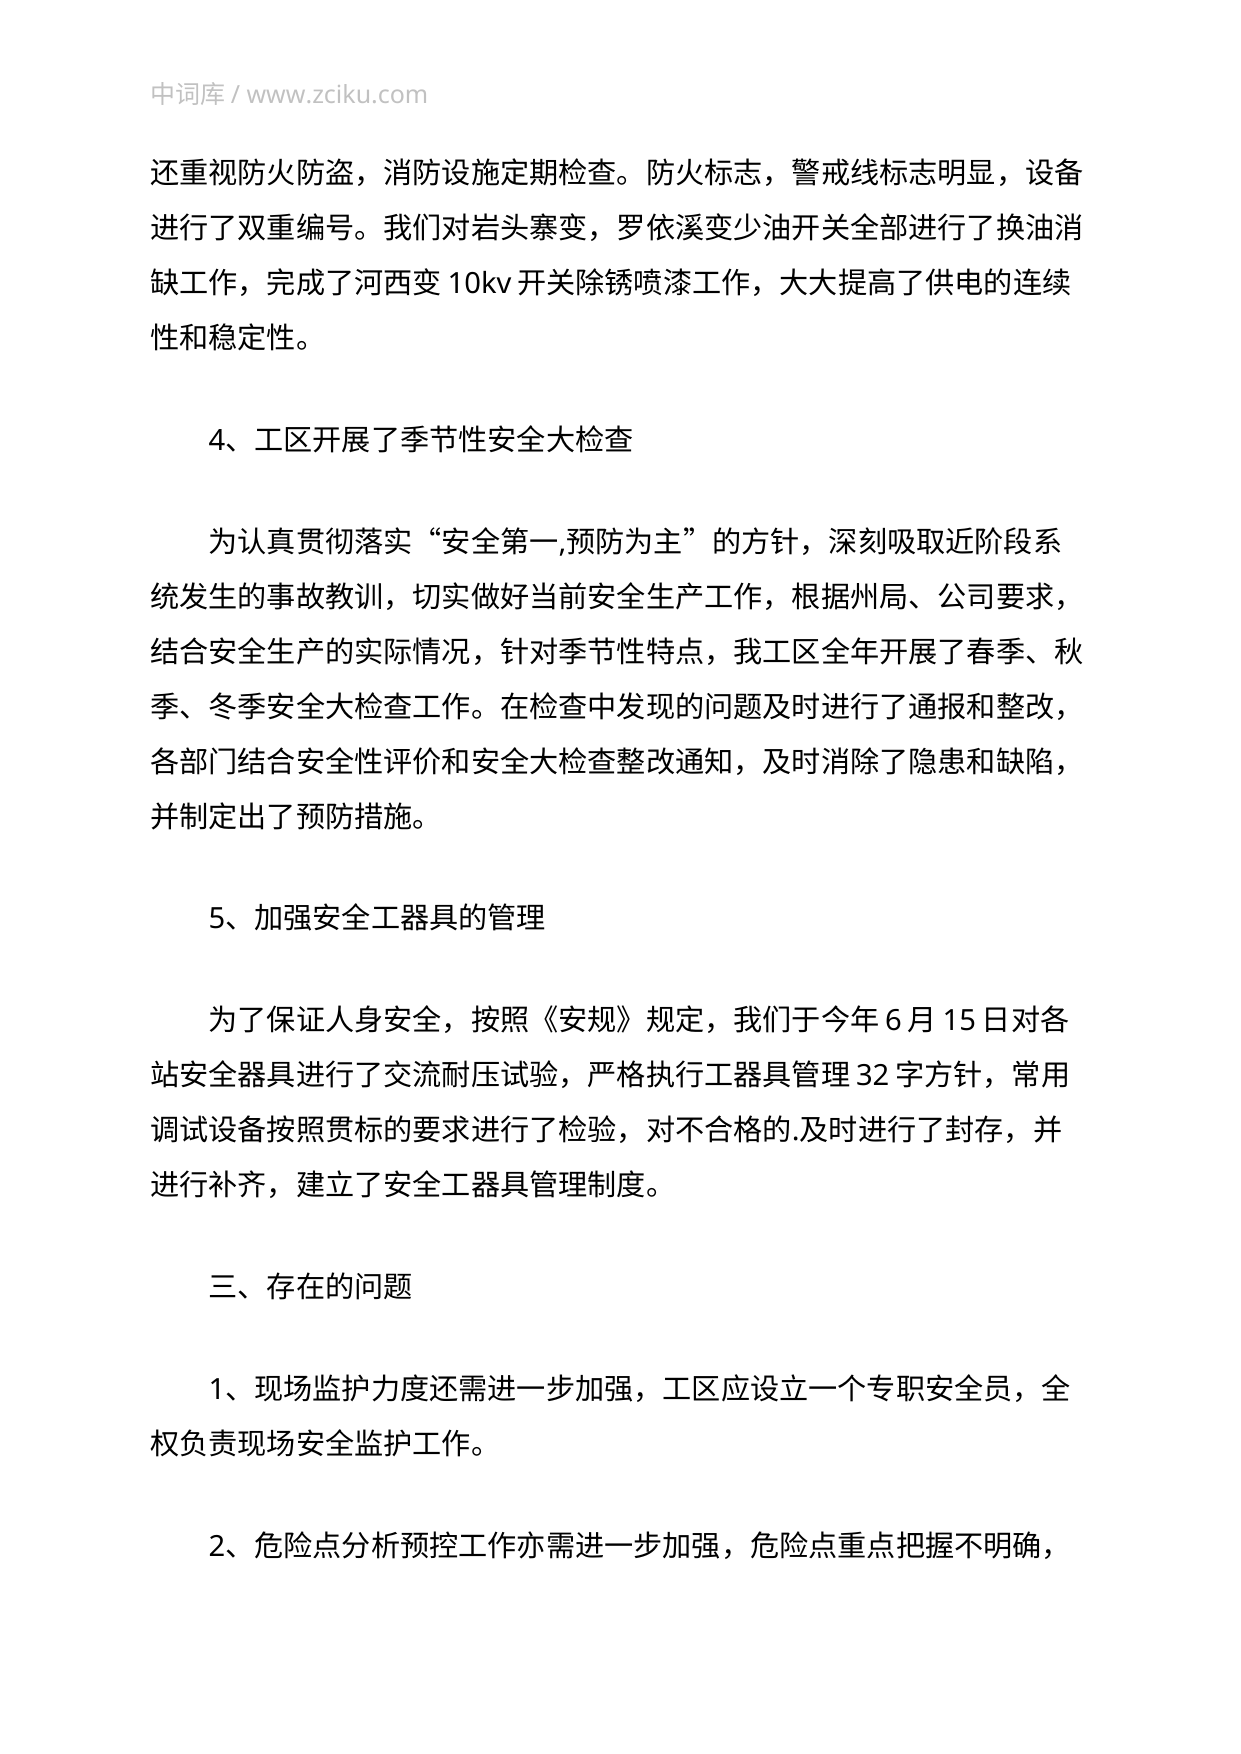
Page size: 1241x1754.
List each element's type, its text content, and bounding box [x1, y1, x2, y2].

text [150, 1522, 1090, 1564]
text 三、存在的问题 [150, 1264, 1090, 1306]
text 1、现场监护力度还需进一步加强，工区应设立一个专职安全员，全权负责现场安全监护工作。 [150, 1365, 1090, 1463]
text 为认真贯彻落实“安全第一,预防为主”的方针，深刻吸取近阶段系统发生的事故教训，切实做好当前安全生产工作，根据州局、公司要求，结合安全生产的实际情况，针对季节性特点，我工区全年开展了春季、秋季、冬季安全大检查工作。在检查中发现的问题及时进行了通报和整改，各部门结合安全性评价和安全大检查整改通知，及时消除了隐患和缺陷，并制定出了预防措施。 [150, 518, 1090, 835]
text 5、加强安全工器具的管理 [150, 895, 1090, 937]
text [150, 150, 1090, 357]
text 4、工区开展了季节性安全大检查 [150, 417, 1090, 459]
text 为了保证人身安全，按照《安规》规定，我们于今年6月15日对各站安全器具进行了交流耐压试验，严格执行工器具管理32字方针，常用调试设备按照贯标的要求进行了检验，对不合格的.及时进行了封存，并进行补齐，建立了安全工器具管理制度。 [150, 997, 1090, 1204]
